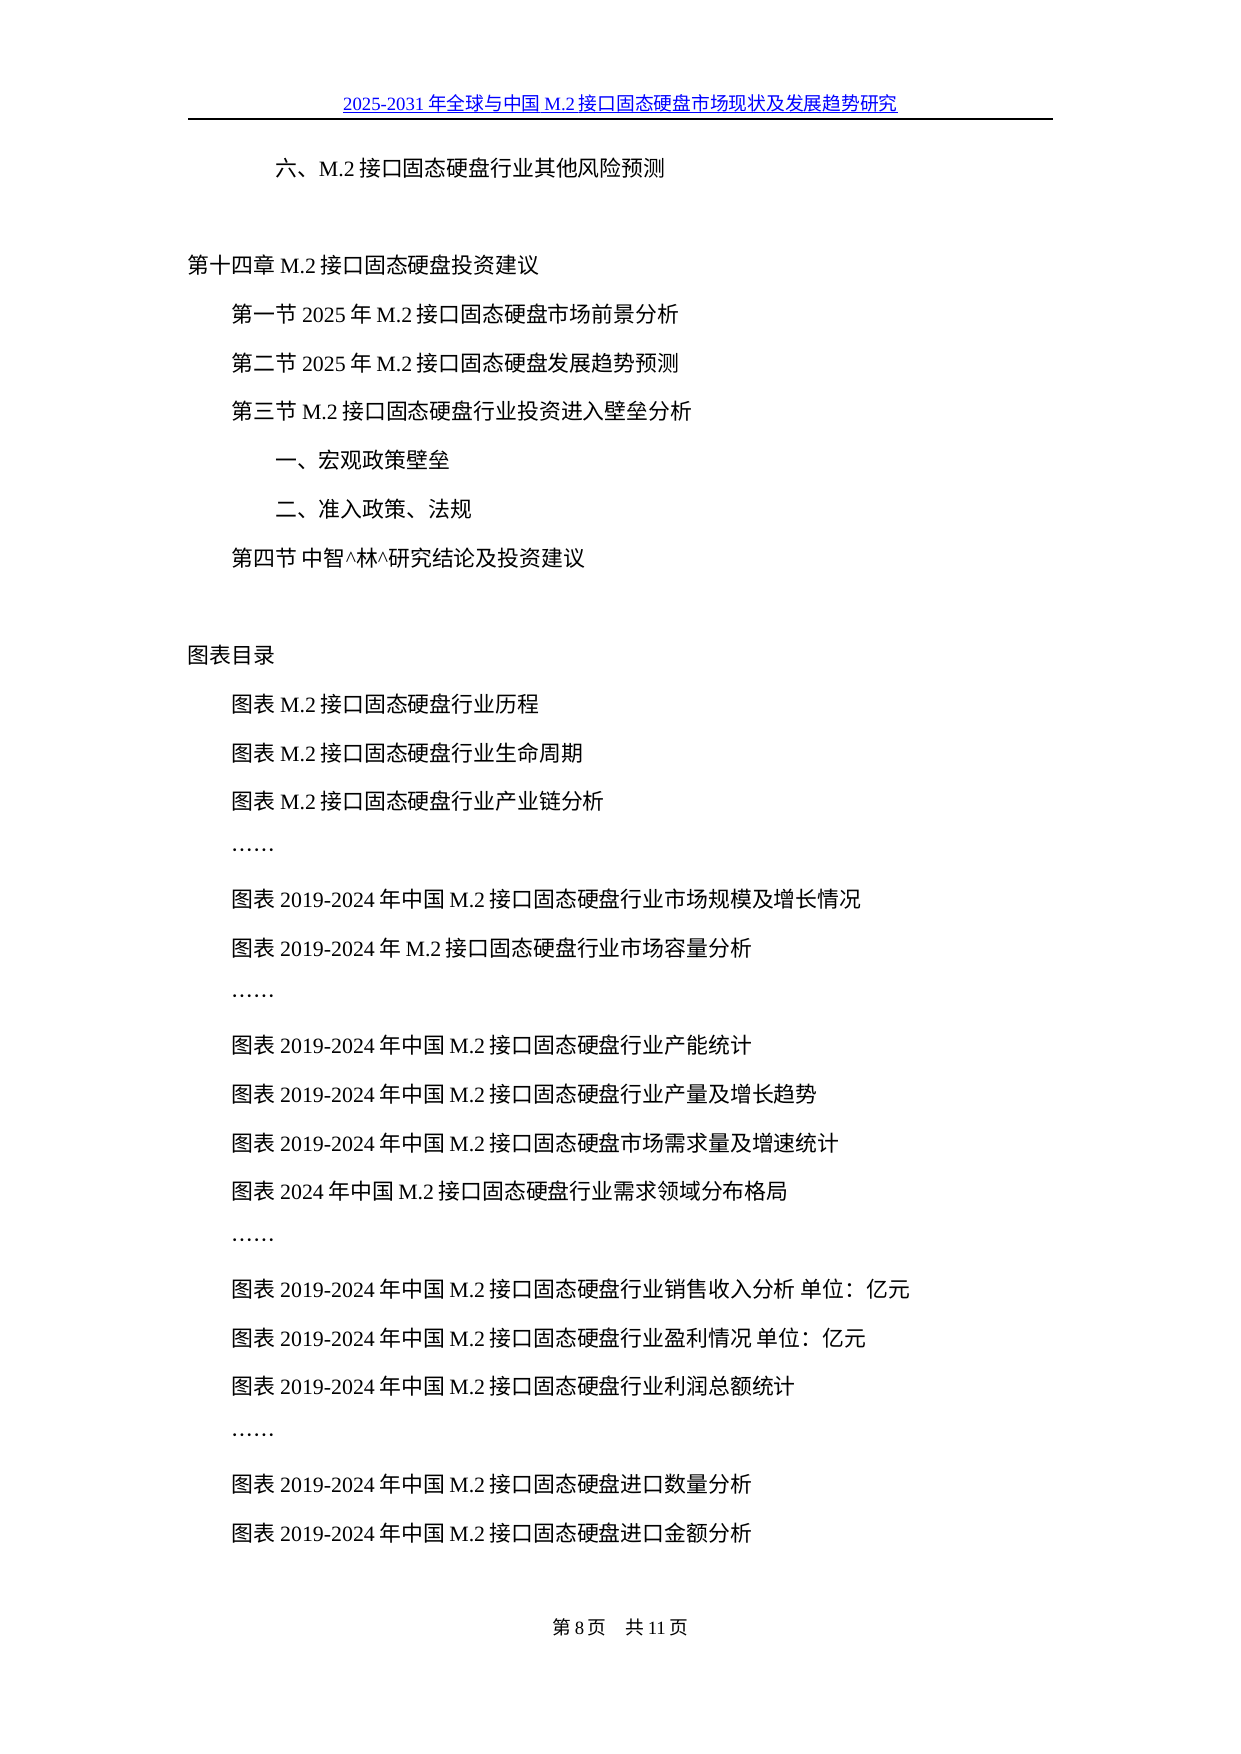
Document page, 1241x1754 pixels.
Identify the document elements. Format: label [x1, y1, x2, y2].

text [187, 150, 1053, 1548]
